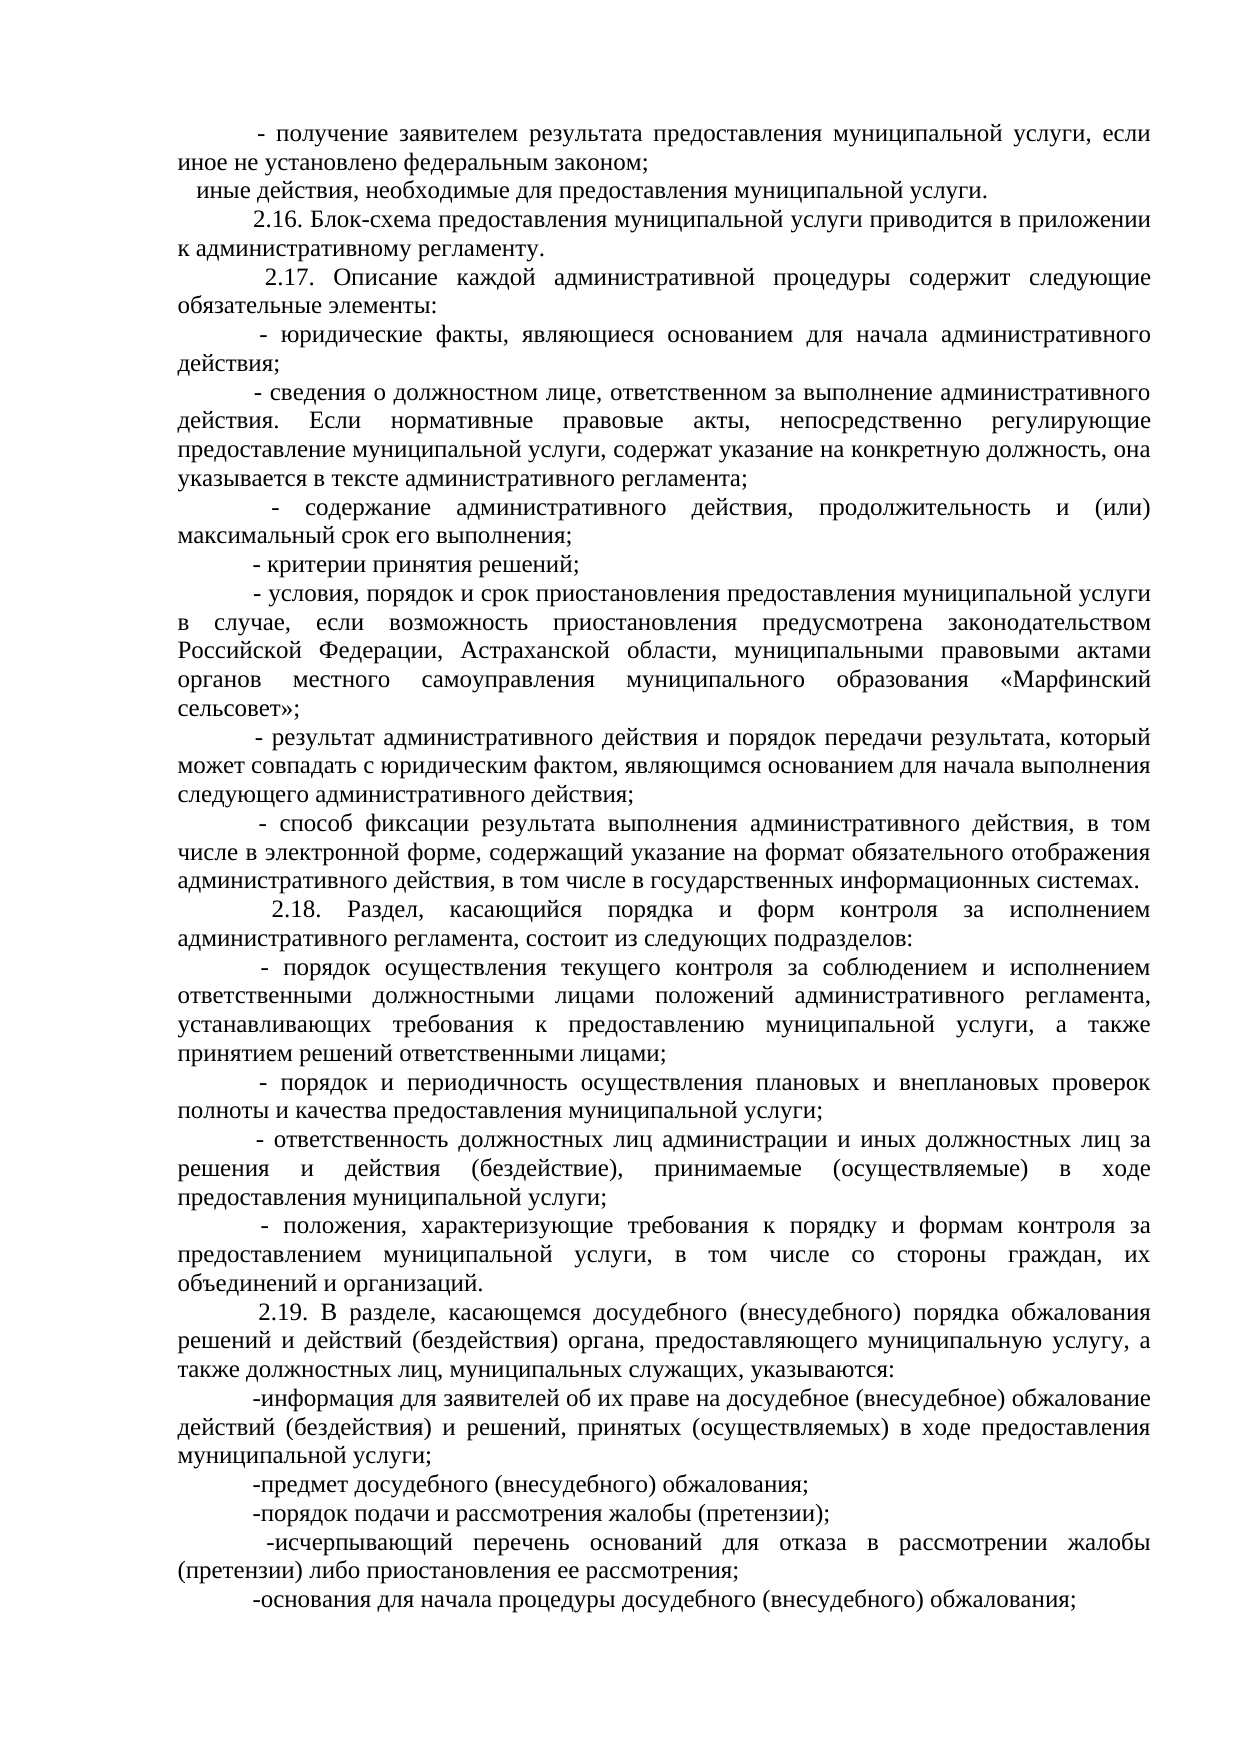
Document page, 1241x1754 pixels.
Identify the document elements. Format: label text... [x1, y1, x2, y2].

text -предмет досудебного (внесудебного) обжалования; [177, 1469, 1152, 1498]
text - ответственность должностных лиц администрации и иных должностных лиц за решения и действия (бездействие), принимаемые (осуществляемые) в ходе предоставления муниципальной услуги; [177, 1124, 1152, 1211]
text - положения, характеризующие требования к порядку и формам контроля за предоставлением муниципальной услуги, в том числе со стороны граждан, их объединений и организаций. [177, 1211, 1152, 1297]
text -информация для заявителей об их праве на досудебное (внесудебное) обжалование действий (бездействия) и решений, принятых (осуществляемых) в ходе предоставления муниципальной услуги; [177, 1383, 1152, 1469]
text - критерии принятия решений; [177, 549, 1152, 578]
text - юридические факты, являющиеся основанием для начала административного действия; [177, 319, 1152, 377]
text иные действия, необходимые для предоставления муниципальной услуги. [177, 176, 1152, 204]
text -исчерпывающий перечень оснований для отказа в рассмотрении жалобы (претензии) либо приостановления ее рассмотрения; [177, 1527, 1152, 1584]
text -порядок подачи и рассмотрения жалобы (претензии); [177, 1498, 1152, 1527]
text - содержание административного действия, продолжительность и (или) максимальный срок его выполнения; [177, 492, 1152, 549]
text - порядок и периодичность осуществления плановых и внеплановых проверок полноты и качества предоставления муниципальной услуги; [177, 1067, 1152, 1124]
text - порядок осуществления текущего контроля за соблюдением и исполнением ответственными должностными лицами положений административного регламента, устанавливающих требования к предоставлению муниципальной услуги, а также принятием решений ответственными лицами; [177, 952, 1152, 1067]
text 2.17. Описание каждой административной процедуры содержит следующие обязательные элементы: [177, 262, 1152, 319]
text 2.16. Блок-схема предоставления муниципальной услуги приводится в приложении к административному регламенту. [177, 204, 1152, 262]
text - результат административного действия и порядок передачи результата, который может совпадать с юридическим фактом, являющимся основанием для начала выполнения следующего административного действия; [177, 722, 1152, 808]
text - способ фиксации результата выполнения административного действия, в том числе в электронной форме, содержащий указание на формат обязательного отображения административного действия, в том числе в государственных информационных системах. [177, 808, 1152, 894]
text 2.19. В разделе, касающемся досудебного (внесудебного) порядка обжалования решений и действий (бездействия) органа, предоставляющего муниципальную услугу, а также должностных лиц, муниципальных служащих, указываются: [177, 1297, 1152, 1383]
text - условия, порядок и срок приостановления предоставления муниципальной услуги в случае, если возможность приостановления предусмотрена законодательством Российской Федерации, Астраханской области, муниципальными правовыми актами органов местного самоуправления муниципального образования «Марфинский сельсовет»; [177, 578, 1152, 722]
text 2.18. Раздел, касающийся порядка и форм контроля за исполнением административного регламента, состоит из следующих подразделов: [177, 894, 1152, 952]
text -основания для начала процедуры досудебного (внесудебного) обжалования; [177, 1584, 1152, 1613]
text - получение заявителем результата предоставления муниципальной услуги, если иное не установлено федеральным законом; [177, 118, 1152, 176]
text - сведения о должностном лице, ответственном за выполнение административного действия. Если нормативные правовые акты, непосредственно регулирующие предоставление муниципальной услуги, содержат указание на конкретную должность, она указывается в тексте административного регламента; [177, 377, 1152, 492]
